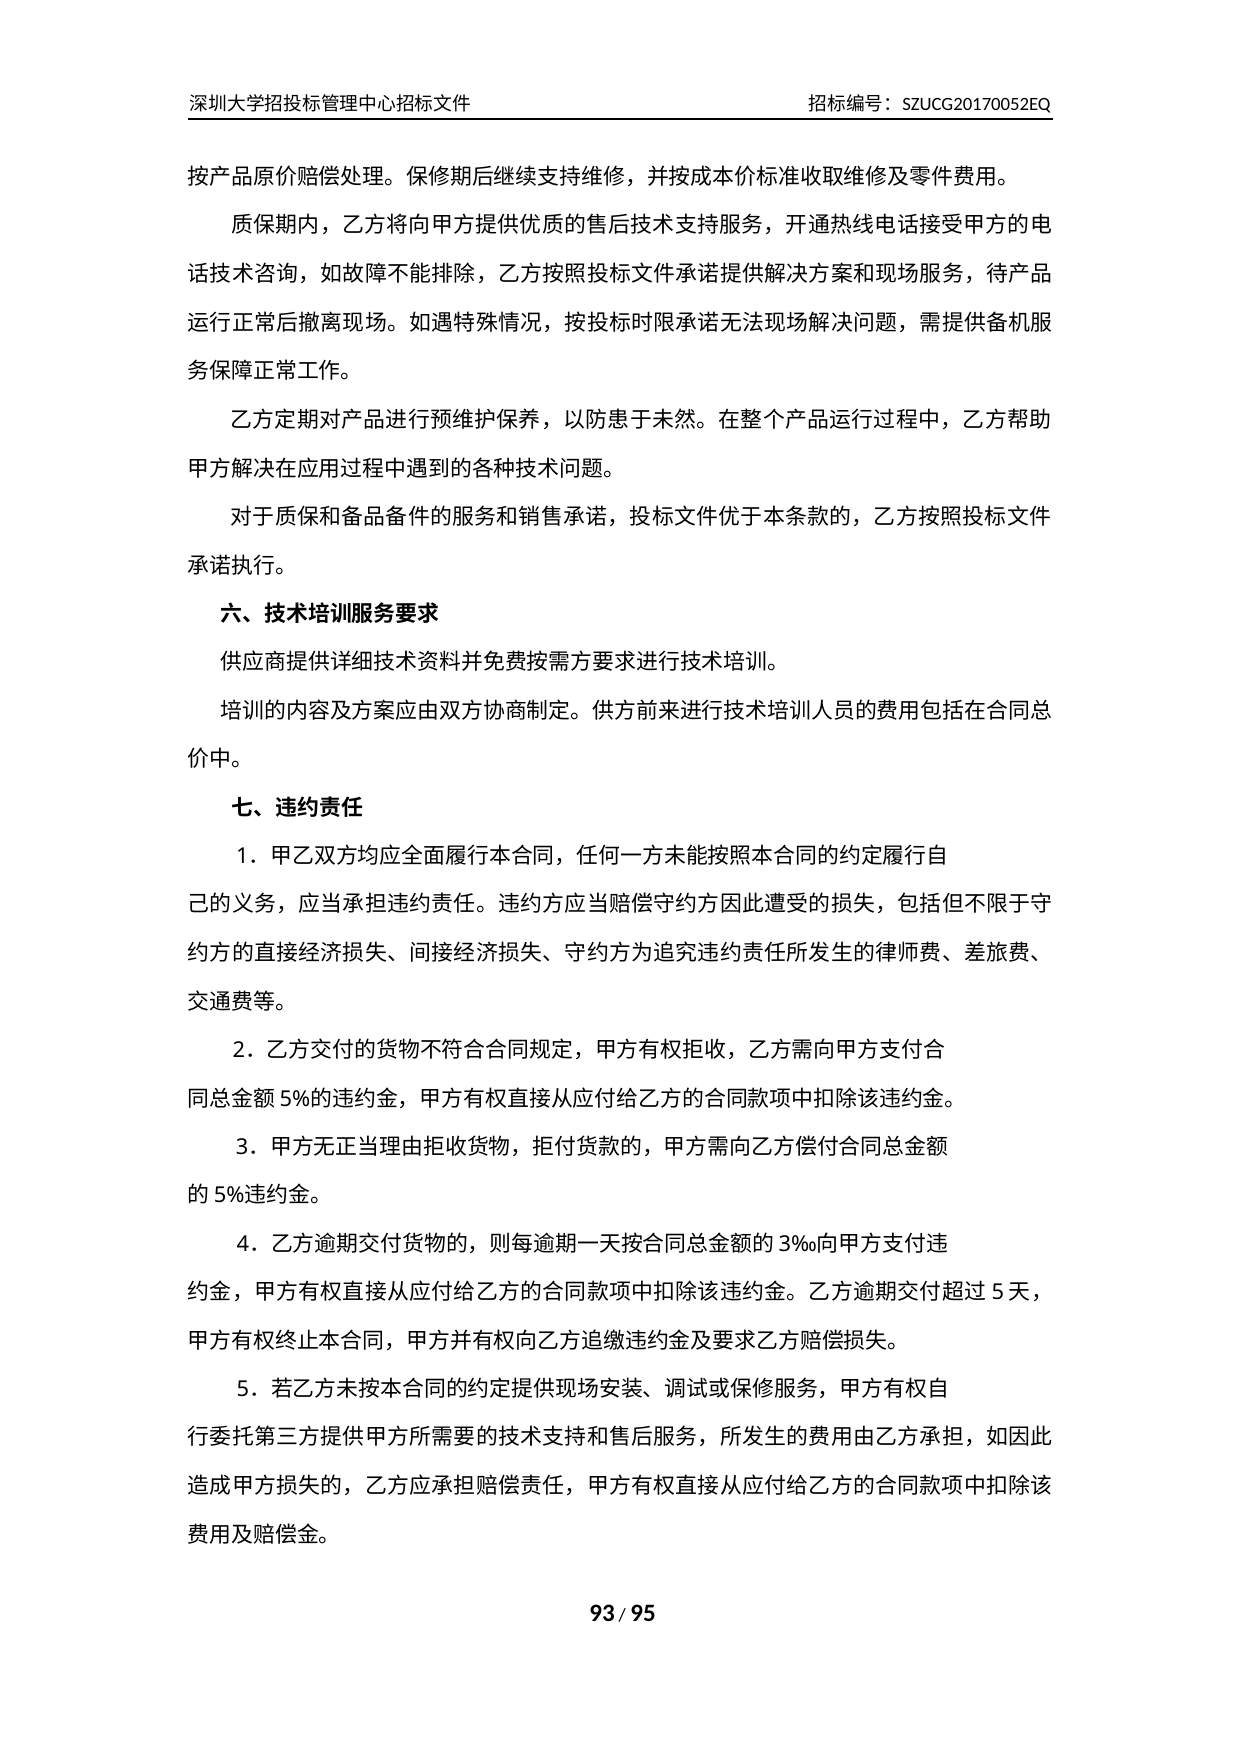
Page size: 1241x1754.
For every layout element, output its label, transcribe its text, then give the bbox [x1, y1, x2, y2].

text 5．若乙方未按本合同的约定提供现场安装、调试或保修服务，甲方有权自 [236, 1371, 1053, 1403]
text 培训的内容及方案应由双方协商制定。供方前来进行技术培训人员的费用包括在合同总价中。 [187, 692, 1053, 773]
text 六、技术培训服务要求 [187, 596, 1053, 628]
text 乙方定期对产品进行预维护保养，以防患于未然。在整个产品运行过程中，乙方帮助甲方解决在应用过程中遇到的各种技术问题。 [187, 401, 1053, 483]
text 3．甲方无正当理由拒收货物，拒付货款的，甲方需向乙方偿付合同总金额 [236, 1128, 1053, 1161]
text 供应商提供详细技术资料并免费按需方要求进行技术培训。 [187, 644, 1053, 676]
text 七、违约责任 [187, 789, 1053, 822]
text 1．甲乙双方均应全面履行本合同，任何一方未能按照本合同的约定履行自 [236, 838, 1053, 870]
text 己的义务，应当承担违约责任。违约方应当赔偿守约方因此遭受的损失，包括但不限于守约方的直接经济损失、间接经济损失、守约方为追究违约责任所发生的律师费、差旅费、交通费等。 [187, 886, 1053, 1016]
text 的5%违约金。 [187, 1177, 1053, 1209]
text 对于质保和备品备件的服务和销售承诺，投标文件优于本条款的，乙方按照投标文件承诺执行。 [187, 498, 1053, 580]
text 行委托第三方提供甲方所需要的技术支持和售后服务，所发生的费用由乙方承担，如因此造成甲方损失的，乙方应承担赔偿责任，甲方有权直接从应付给乙方的合同款项中扣除该费用及赔偿金。 [187, 1419, 1053, 1549]
text 约金，甲方有权直接从应付给乙方的合同款项中扣除该违约金。乙方逾期交付超过5天，甲方有权终止本合同，甲方并有权向乙方追缴违约金及要求乙方赔偿损失。 [187, 1273, 1053, 1355]
text 质保期内，乙方将向甲方提供优质的售后技术支持服务，开通热线电话接受甲方的电话技术咨询，如故障不能排除，乙方按照投标文件承诺提供解决方案和现场服务，待产品运行正常后撤离现场。如遇特殊情况，按投标时限承诺无法现场解决问题，需提供备机服务保障正常工作。 [187, 207, 1053, 386]
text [187, 158, 1053, 191]
text 同总金额5%的违约金，甲方有权直接从应付给乙方的合同款项中扣除该违约金。 [187, 1080, 1053, 1113]
text 2．乙方交付的货物不符合合同规定，甲方有权拒收，乙方需向甲方支付合 [232, 1032, 1053, 1064]
text 4．乙方逾期交付货物的，则每逾期一天按合同总金额的3‰向甲方支付违 [236, 1225, 1053, 1258]
